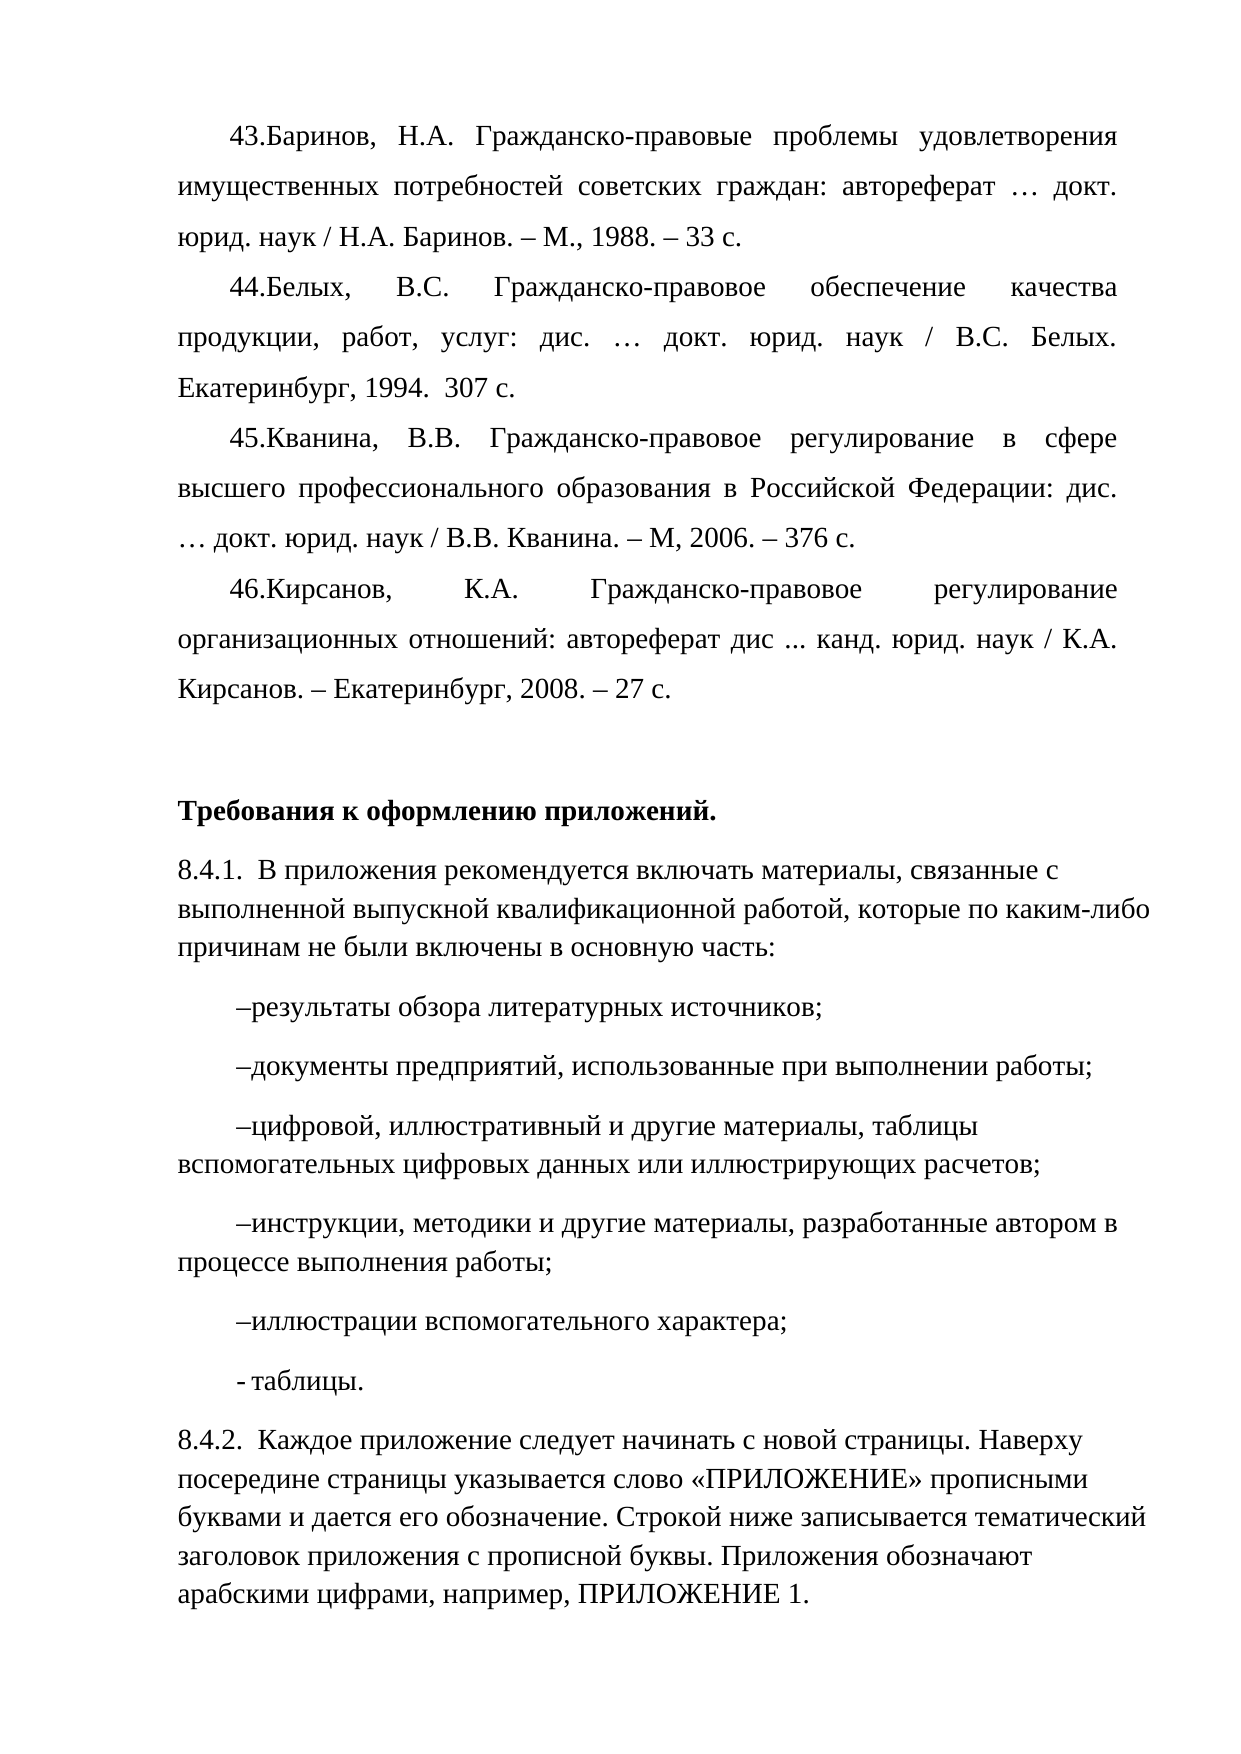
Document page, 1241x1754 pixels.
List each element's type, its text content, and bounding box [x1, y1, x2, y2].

list Кванина, В.В. Гражданско-правовое регулирование в сфере высшего профессионального образования в Российской Федерации: дис. … докт. юрид. наук / В.В. Кванина. – М, 2006. – 376 с. [177, 420, 1118, 554]
text – инструкции, методики и другие материалы, разработанные автором в процессе выполнения работы; [177, 1206, 1152, 1278]
list Белых, В.С. Гражданско-правовое обеспечение качества продукции, работ, услуг: дис. … докт. юрид. наук / В.С. Белых. Екатеринбург, 1994. 307 с. [177, 269, 1118, 403]
text Требования к оформлению приложений. [177, 793, 1152, 827]
list Кирсанов, К.А. Гражданско-правовое регулирование организационных отношений: автореферат дис ... канд. юрид. наук / К.А. Кирсанов. – Екатеринбург, 2008. – 27 с. [177, 571, 1118, 705]
text – документы предприятий, использованные при выполнении работы; [177, 1048, 1152, 1082]
text – иллюстрации вспомогательного характера; [177, 1303, 1152, 1337]
text 8.4.2. Каждое приложение следует начинать с новой страницы. Наверху посередине страницы указывается слово «ПРИЛОЖЕНИЕ» прописными буквами и дается его обозначение. Строкой ниже записывается тематический заголовок приложения с прописной буквы. Приложения обозначают арабскими цифрами, например, ПРИЛОЖЕНИЕ 1. [177, 1422, 1152, 1610]
text 8.4.1. В приложения рекомендуется включать материалы, связанные с выполненной выпускной квалификационной работой, которые по каким-либо причинам не были включены в основную часть: [177, 852, 1152, 963]
text - таблицы. [177, 1363, 1152, 1396]
list Баринов, Н.А. Гражданско-правовые проблемы удовлетворения имущественных потребностей советских граждан: автореферат … докт. юрид. наук / Н.А. Баринов. – М., 1988. – 33 с. [177, 118, 1118, 252]
text – результаты обзора литературных источников; [177, 989, 1152, 1022]
text – цифровой, иллюстративный и другие материалы, таблицы вспомогательных цифровых данных или иллюстрирующих расчетов; [177, 1108, 1152, 1180]
